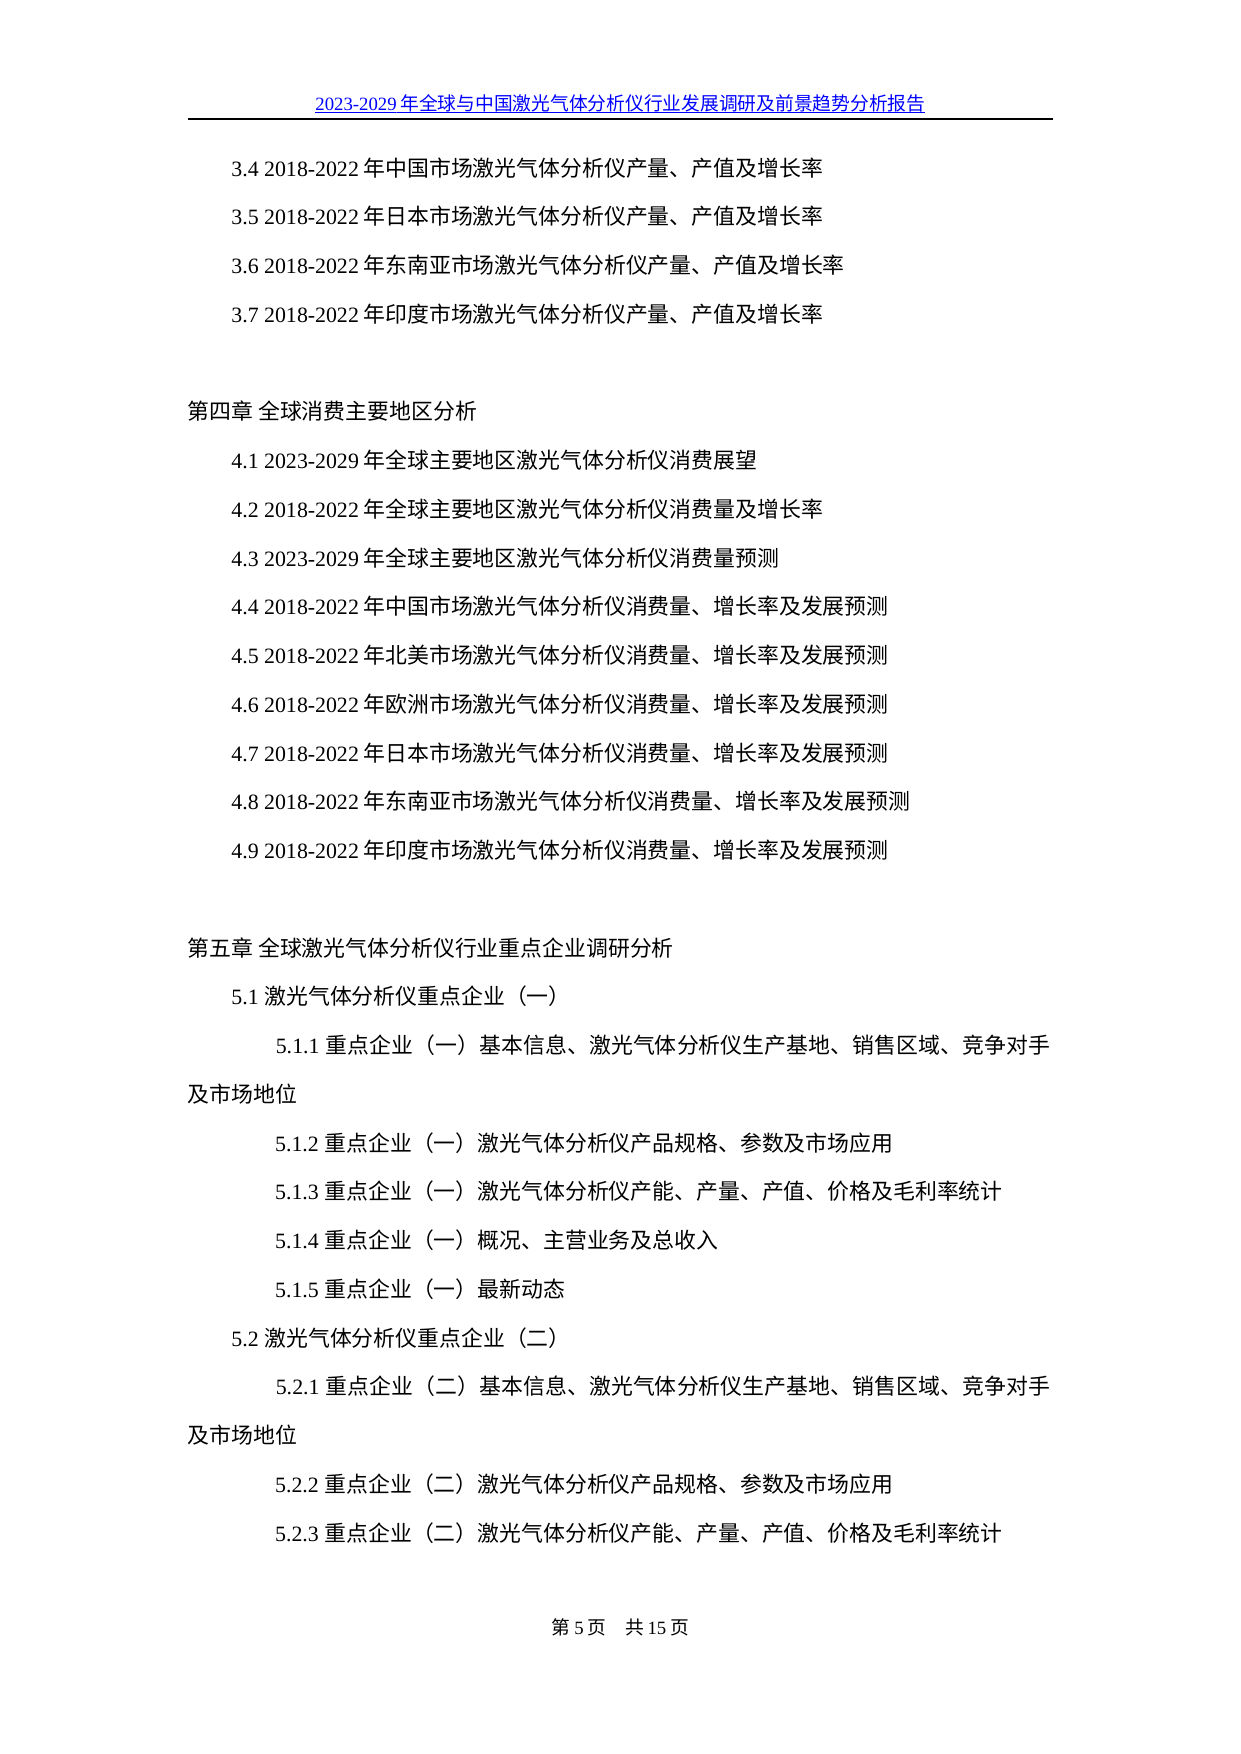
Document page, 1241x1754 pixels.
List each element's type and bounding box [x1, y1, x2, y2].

text [187, 150, 1053, 1548]
